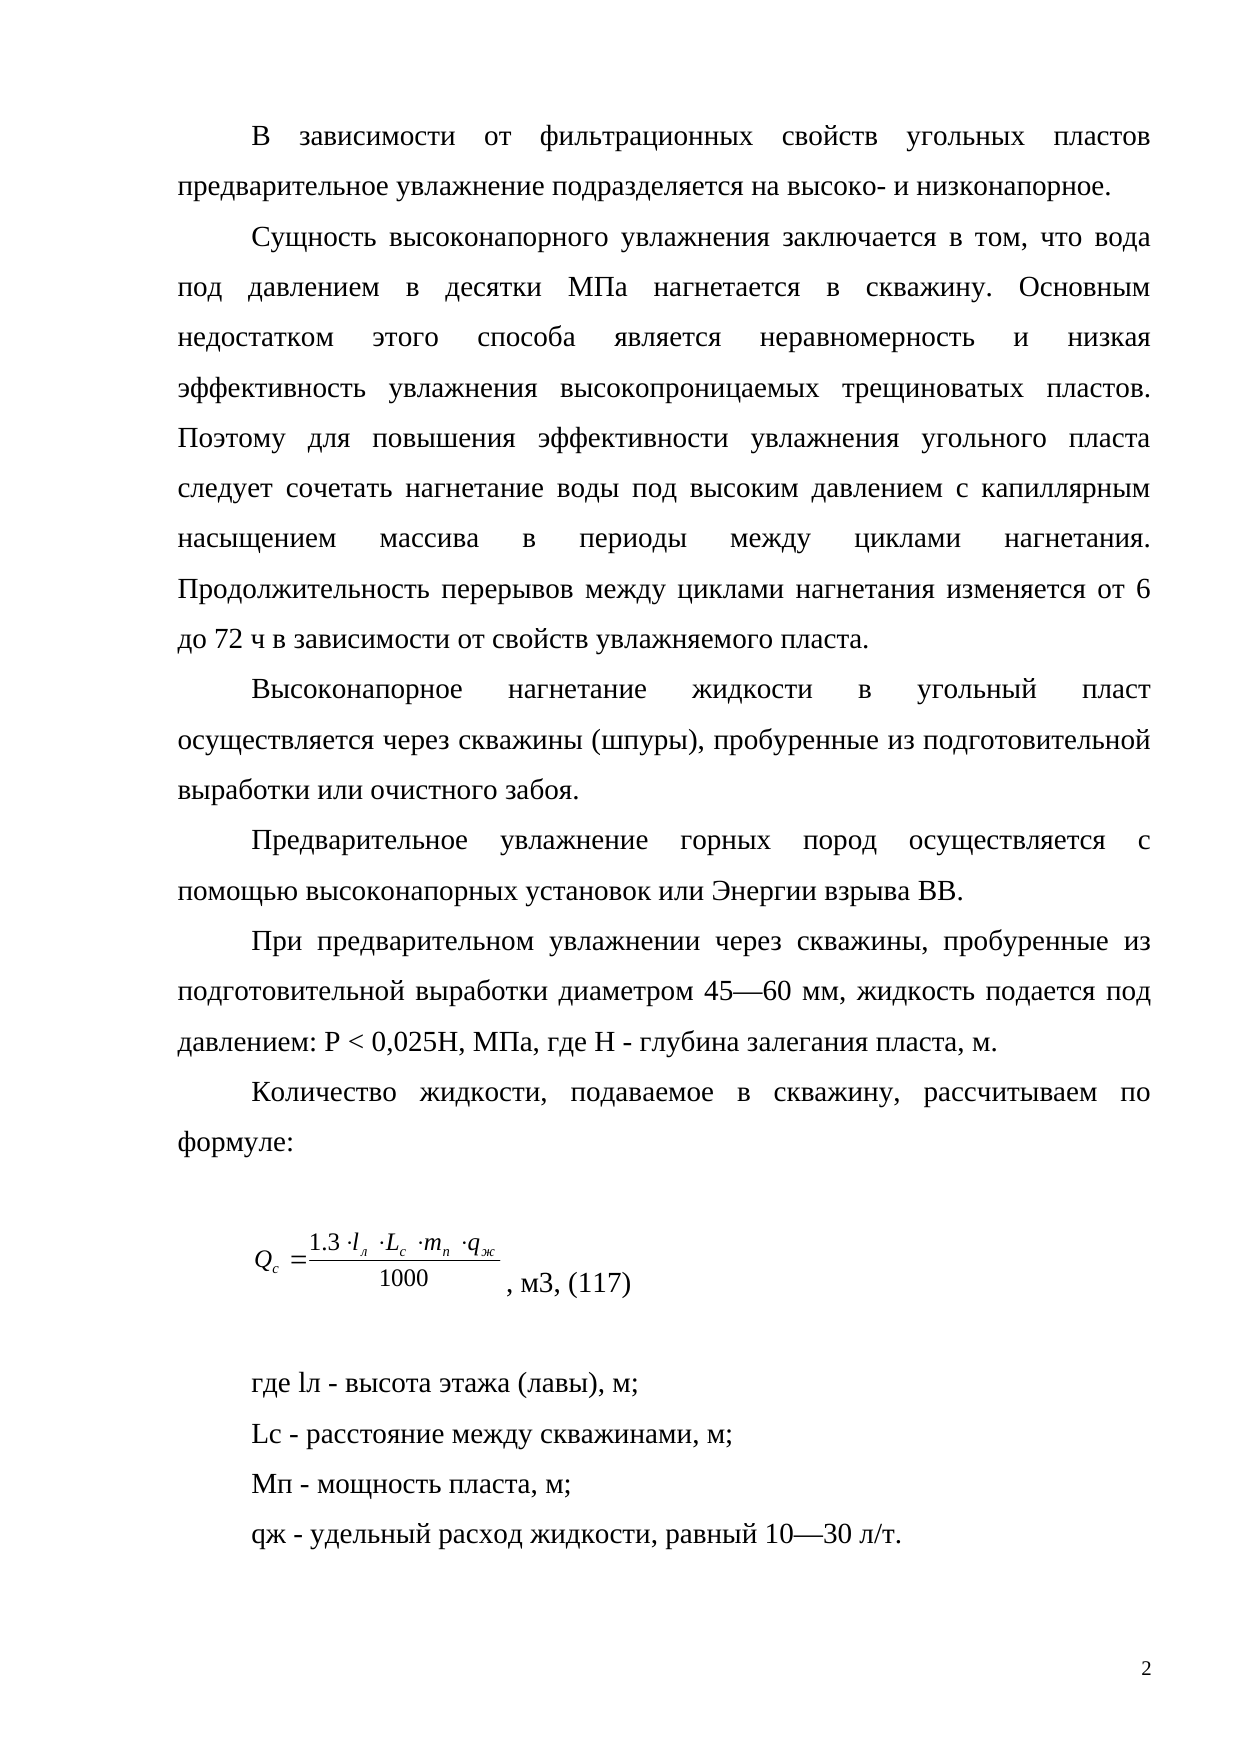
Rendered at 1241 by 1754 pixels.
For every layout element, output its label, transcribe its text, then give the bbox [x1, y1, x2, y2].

text В зависимости от фильтрационных свойств угольных пластов предварительное увлажнение подразделяется на высоко- и низконапорное. [177, 118, 1152, 202]
text Количество жидкости, подаваемое в скважину, рассчитываем по формуле: [177, 1074, 1152, 1158]
text где lл - высота этажа (лавы), м; [177, 1366, 1152, 1399]
text При предварительном увлажнении через скважины, пробуренные из подготовительной выработки диаметром 45—60 мм, жидкость подается под давлением: Р < 0,025Н, МПа, где Н - глубина залегания пласта, м. [177, 923, 1152, 1057]
text Высоконапорное нагнетание жидкости в угольный пласт осуществляется через скважины (шпуры), пробуренные из подготовительной выработки или очистного забоя. [177, 672, 1152, 806]
text , м3, (117) [177, 1225, 1152, 1298]
text Предварительное увлажнение горных пород осуществляется с помощью высоконапорных установок или Энергии взрыва ВВ. [177, 822, 1152, 906]
text qж - удельный расход жидкости, равный 10—30 л/т. [177, 1517, 1152, 1550]
text Сущность высоконапорного увлажнения заключается в том, что вода под давлением в десятки МПа нагнетается в скважину. Основным недостатком этого способа является неравномерность и низкая эффективность увлажнения высокопроницаемых трещиноватых пластов. Поэтому для повышения эффективности увлажнения угольного пласта следует сочетать нагнетание воды под высоким давлением с капиллярным насыщением массива в периоды между циклами нагнетания. Продолжительность перерывов между циклами нагнетания изменяется от 6 до 72 ч в зависимости от свойств увлажняемого пласта. [177, 219, 1152, 655]
text Lс - расстояние между скважинами, м; [177, 1416, 1152, 1449]
text Mп - мощность пласта, м; [177, 1466, 1152, 1500]
